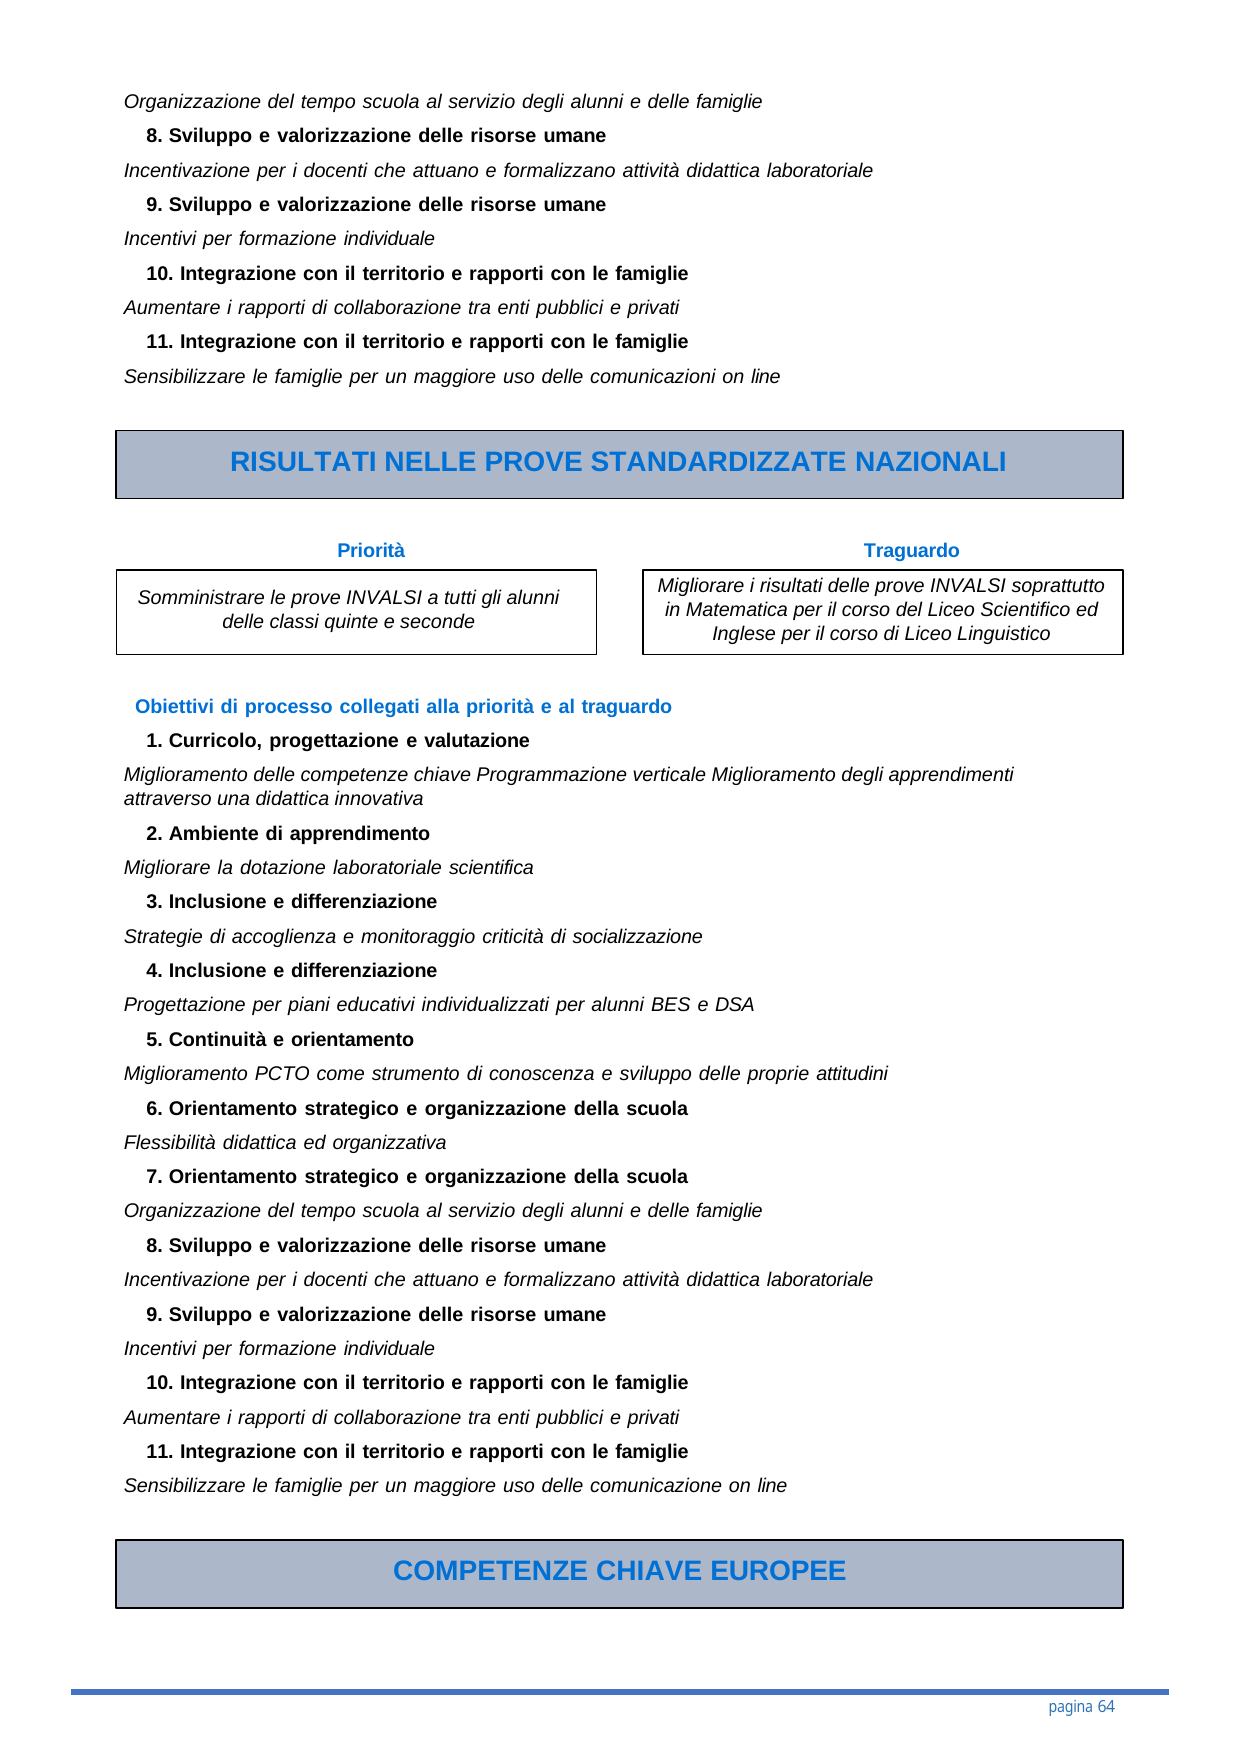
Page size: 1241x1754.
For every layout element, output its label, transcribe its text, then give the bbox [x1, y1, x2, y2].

text Miglioramento delle competenze chiave Programmazione verticale Miglioramento degli apprendimenti attraverso una didattica innovativa [123, 763, 1058, 810]
subtitle Sviluppo e valorizzazione delle risorse umane [146, 124, 1173, 147]
text Organizzazione del tempo scuola al servizio degli alunni e delle famiglie [123, 90, 1173, 112]
subtitle Integrazione con il territorio e rapporti con le famiglie [146, 1440, 1173, 1463]
text Priorità Traguardo [123, 538, 1173, 561]
subtitle Inclusione e differenziazione [146, 890, 1173, 913]
text Progettazione per piani educativi individualizzati per alunni BES e DSA [123, 993, 1173, 1016]
subtitle Orientamento strategico e organizzazione della scuola [146, 1096, 1173, 1119]
subtitle Integrazione con il territorio e rapporti con le famiglie [146, 330, 1173, 353]
subtitle Sviluppo e valorizzazione delle risorse umane [146, 1302, 1173, 1325]
text Aumentare i rapporti di collaborazione tra enti pubblici e privati [123, 296, 1173, 319]
text Incentivi per formazione individuale [123, 227, 1173, 250]
text Strategie di accoglienza e monitoraggio criticità di socializzazione [123, 924, 1173, 947]
subtitle Sviluppo e valorizzazione delle risorse umane [146, 193, 1173, 216]
subtitle Inclusione e differenziazione [146, 959, 1173, 982]
subtitle Continuità e orientamento [146, 1028, 1173, 1050]
subtitle Orientamento strategico e organizzazione della scuola [146, 1165, 1173, 1188]
subtitle Integrazione con il territorio e rapporti con le famiglie [146, 1371, 1173, 1394]
text Incentivazione per i docenti che attuano e formalizzano attività didattica laboratoriale [123, 158, 1173, 181]
text Organizzazione del tempo scuola al servizio degli alunni e delle famiglie [123, 1199, 1173, 1222]
text Flessibilità didattica ed organizzativa [123, 1131, 1173, 1153]
text Sensibilizzare le famiglie per un maggiore uso delle comunicazioni on line [123, 365, 1173, 387]
text Sensibilizzare le famiglie per un maggiore uso delle comunicazione on line [123, 1474, 1173, 1497]
text Incentivi per formazione individuale [123, 1337, 1173, 1359]
subtitle Sviluppo e valorizzazione delle risorse umane [146, 1234, 1173, 1256]
subtitle Integrazione con il territorio e rapporti con le famiglie [146, 262, 1173, 284]
text Incentivazione per i docenti che attuano e formalizzano attività didattica laboratoriale [123, 1268, 1173, 1291]
text Migliorare la dotazione laboratoriale scientifica [123, 856, 1173, 878]
text Miglioramento PCTO come strumento di conoscenza e sviluppo delle proprie attitudini [123, 1062, 1173, 1085]
subtitle Ambiente di apprendimento [146, 821, 1173, 844]
text Aumentare i rapporti di collaborazione tra enti pubblici e privati [123, 1406, 1173, 1428]
list Curricolo, progettazione e valutazione [146, 729, 1173, 752]
text Obiettivi di processo collegati alla priorità e al traguardo [135, 694, 1173, 717]
